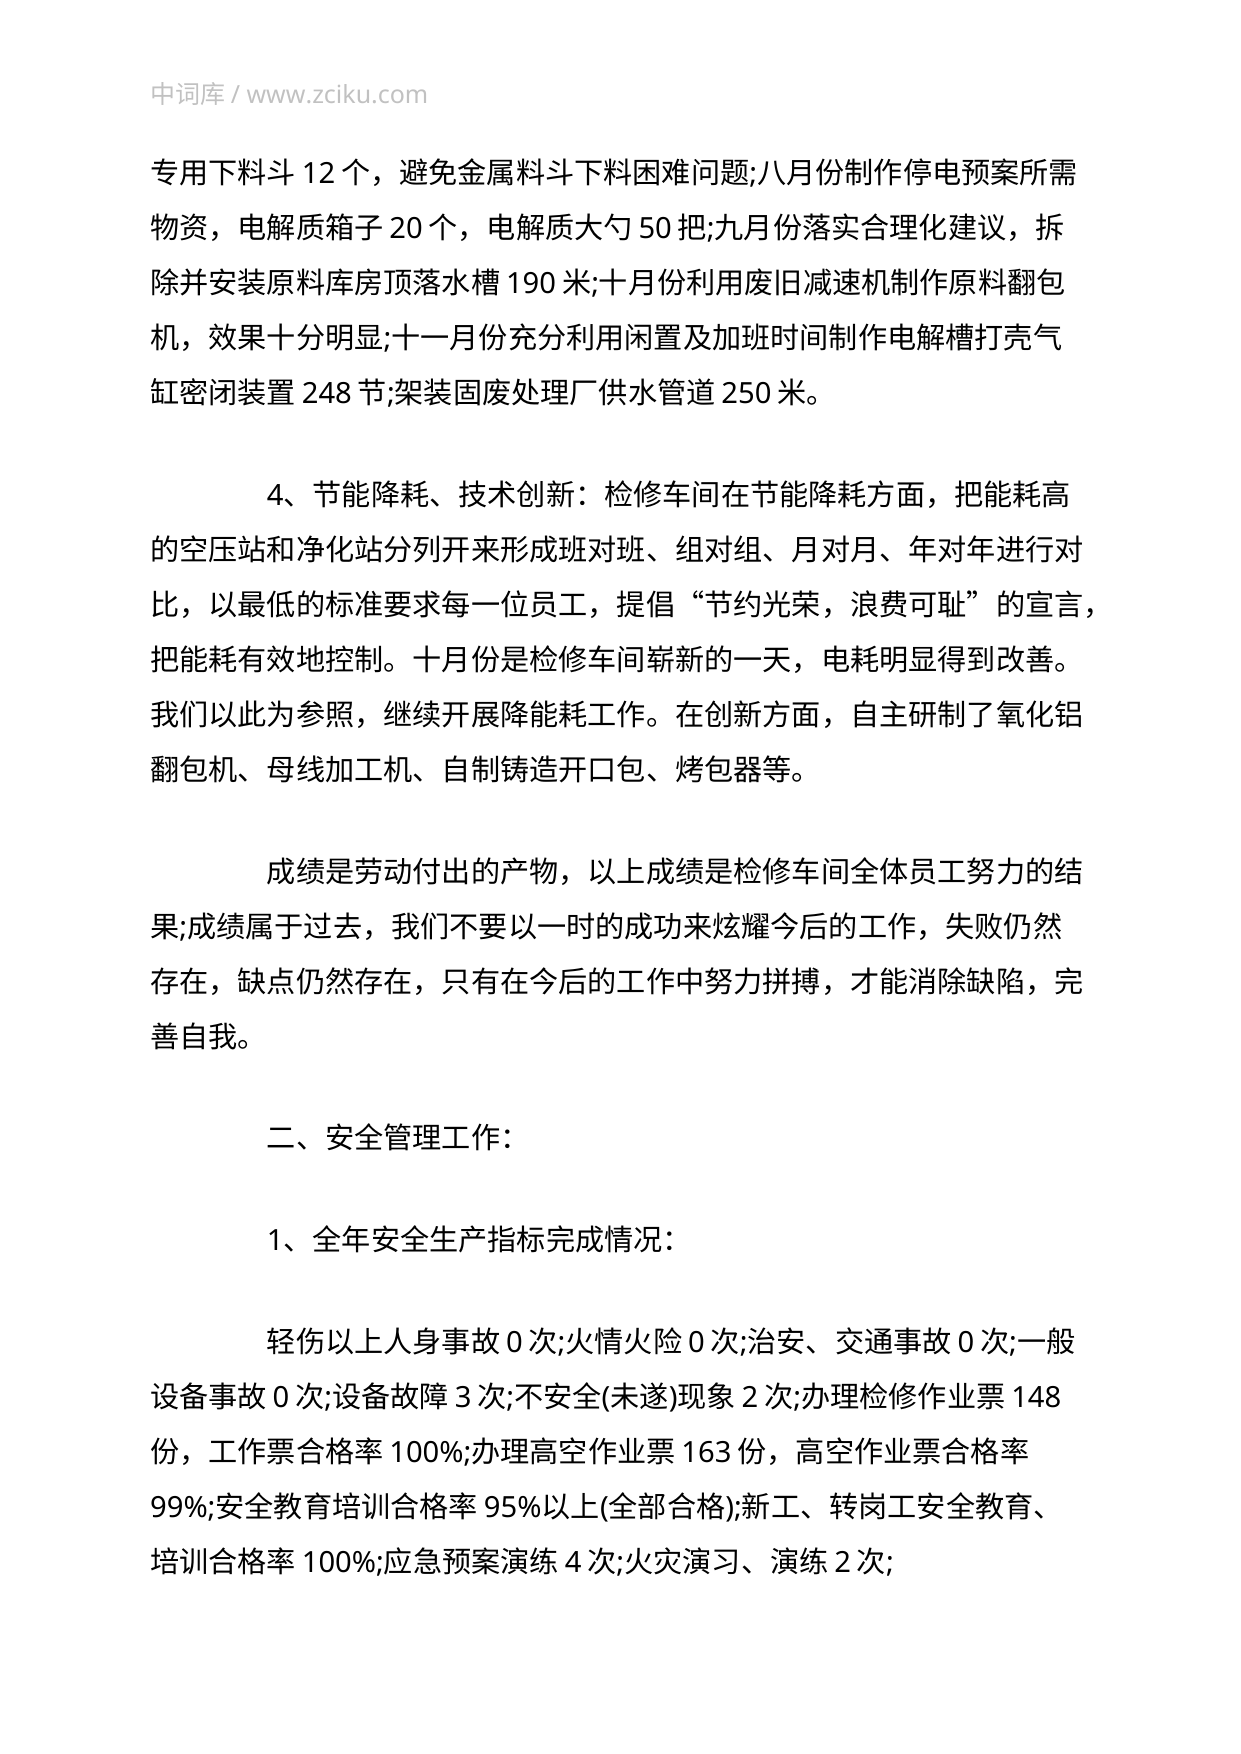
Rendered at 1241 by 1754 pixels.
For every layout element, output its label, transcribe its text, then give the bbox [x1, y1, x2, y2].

text 4、节能降耗、技术创新：检修车间在节能降耗方面，把能耗高的空压站和净化站分列开来形成班对班、组对组、月对月、年对年进行对比，以最低的标准要求每一位员工，提倡“节约光荣，浪费可耻”的宣言，把能耗有效地控制。十月份是检修车间崭新的一天，电耗明显得到改善。我们以此为参照，继续开展降能耗工作。在创新方面，自主研制了氧化铝翻包机、母线加工机、自制铸造开口包、烤包器等。 [150, 472, 1090, 789]
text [150, 150, 1090, 412]
text 1、全年安全生产指标完成情况： [150, 1217, 1090, 1259]
text 轻伤以上人身事故0次;火情火险0次;治安、交通事故0次;一般设备事故0次;设备故障3次;不安全(未遂)现象2次;办理检修作业票148份，工作票合格率100%;办理高空作业票163份，高空作业票合格率99%;安全教育培训合格率95%以上(全部合格);新工、转岗工安全教育、培训合格率100%;应急预案演练4次;火灾演习、演练2次; [150, 1319, 1090, 1581]
text 成绩是劳动付出的产物，以上成绩是检修车间全体员工努力的结果;成绩属于过去，我们不要以一时的成功来炫耀今后的工作，失败仍然存在，缺点仍然存在，只有在今后的工作中努力拼搏，才能消除缺陷，完善自我。 [150, 848, 1090, 1055]
text 二、安全管理工作： [150, 1115, 1090, 1157]
